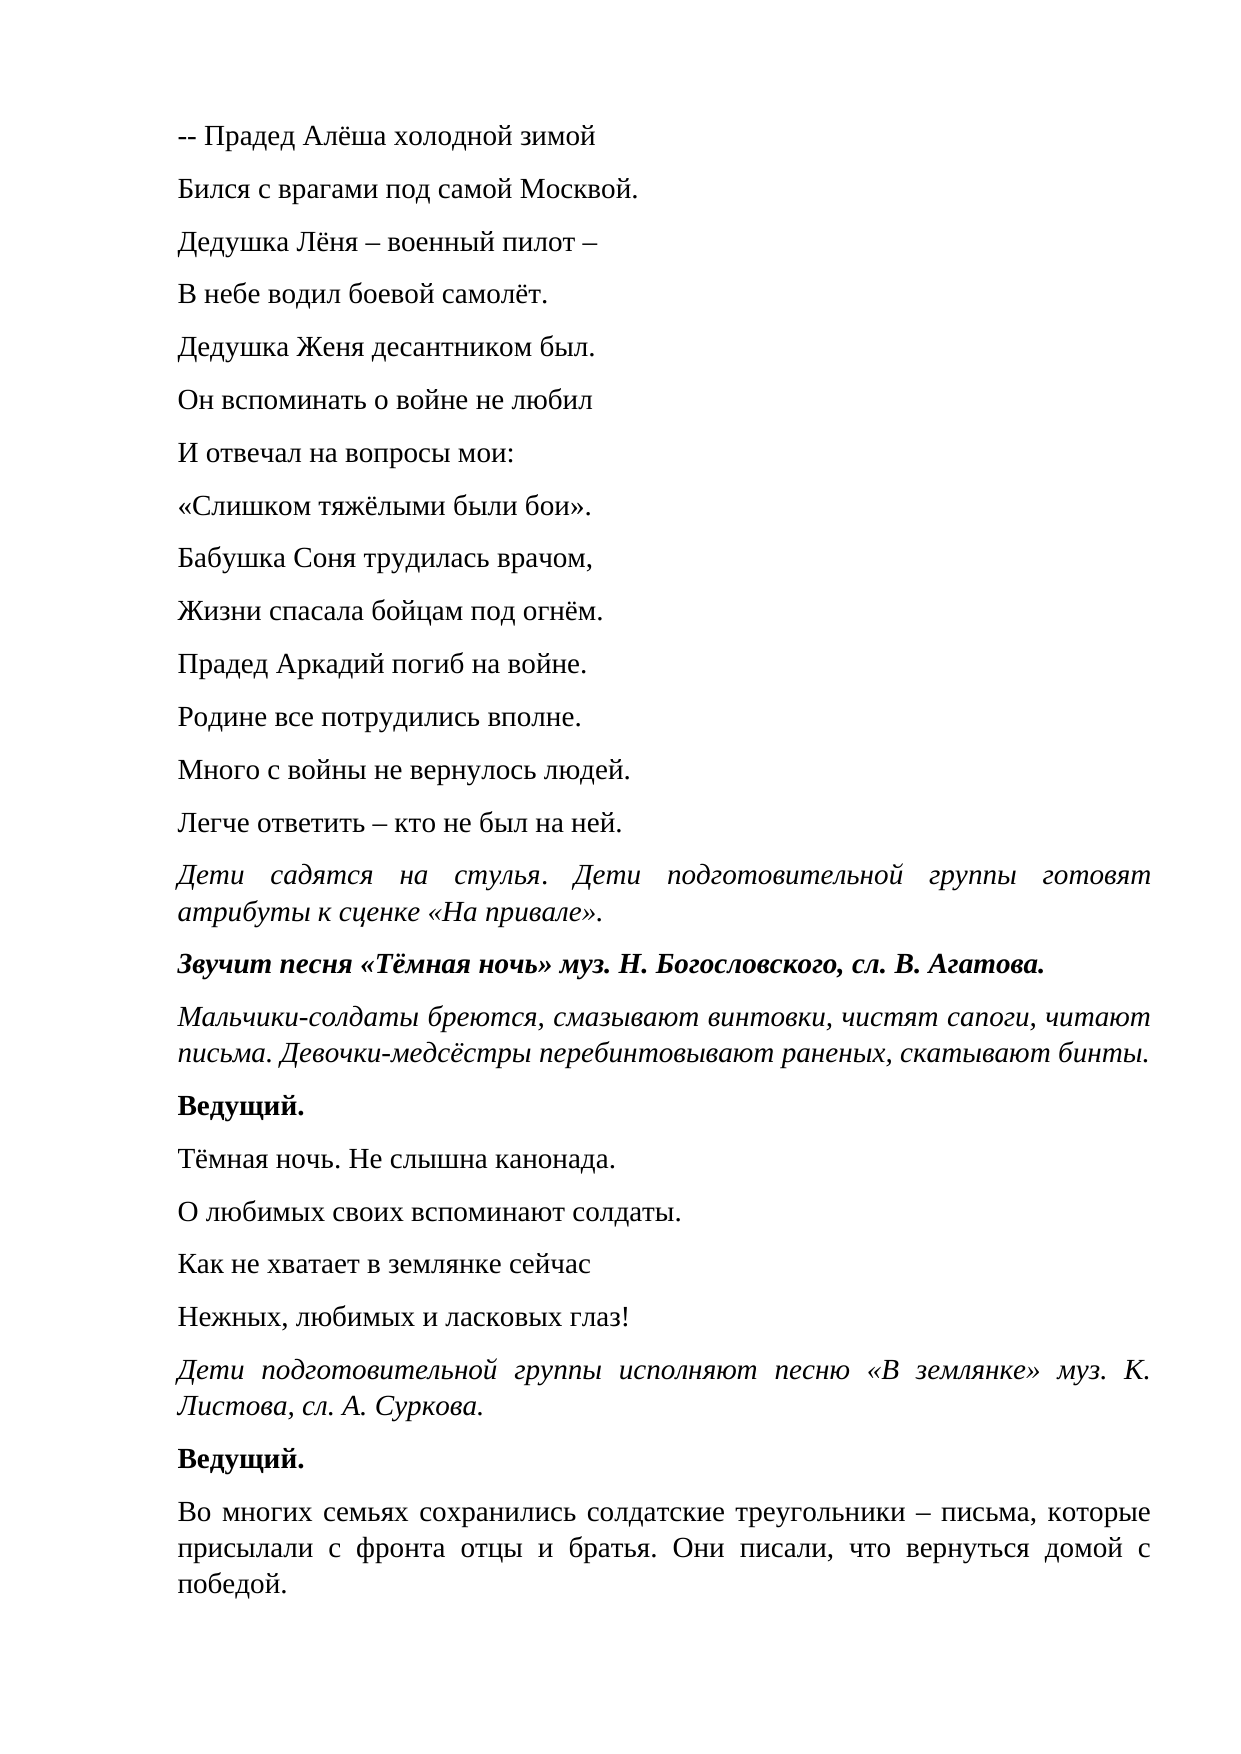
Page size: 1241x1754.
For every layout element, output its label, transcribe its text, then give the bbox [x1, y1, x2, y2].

text Мальчики-солдаты бреются, смазывают винтовки, чистят сапоги, читают письма. Девочки-медсёстры перебинтовывают раненых, скатывают бинты. [177, 999, 1152, 1069]
text Во многих семьях сохранились солдатские треугольники – письма, которые присылали с фронта отцы и братья. Они писали, что вернуться домой с победой. [177, 1494, 1152, 1600]
text Ведущий. [177, 1441, 1152, 1475]
text Он вспоминать о войне не любил [177, 382, 1152, 416]
text Родине все потрудились вполне. [177, 699, 1152, 733]
text -- Прадед Алёша холодной зимой [177, 118, 1152, 152]
text Бился с врагами под самой Москвой. [177, 171, 1152, 204]
text Дети садятся на стулья. Дети подготовительной группы готовят атрибуты к сценке «На привале». [177, 857, 1152, 927]
text «Слишком тяжёлыми были бои». [177, 488, 1152, 521]
text Звучит песня «Тёмная ночь» муз. Н. Богословского, сл. В. Агатова. [177, 946, 1152, 980]
text Как не хватает в землянке сейчас [177, 1247, 1152, 1280]
text О любимых своих вспоминают солдаты. [177, 1194, 1152, 1227]
text Бабушка Соня трудилась врачом, [177, 541, 1152, 574]
text Прадед Аркадий погиб на войне. [177, 646, 1152, 680]
text Жизни спасала бойцам под огнём. [177, 593, 1152, 627]
text Ведущий. [177, 1088, 1152, 1122]
text Дедушка Лёня – военный пилот – [177, 224, 1152, 257]
text Много с войны не вернулось людей. [177, 752, 1152, 785]
text Дедушка Женя десантником был. [177, 329, 1152, 363]
text Дети подготовительной группы исполняют песню «В землянке» муз. К. Листова, сл. А. Суркова. [177, 1352, 1152, 1422]
text Нежных, любимых и ласковых глаз! [177, 1299, 1152, 1333]
text Легче ответить – кто не был на ней. [177, 805, 1152, 838]
text И отвечал на вопросы мои: [177, 435, 1152, 468]
text В небе водил боевой самолёт. [177, 277, 1152, 310]
text Тёмная ночь. Не слышна канонада. [177, 1141, 1152, 1174]
